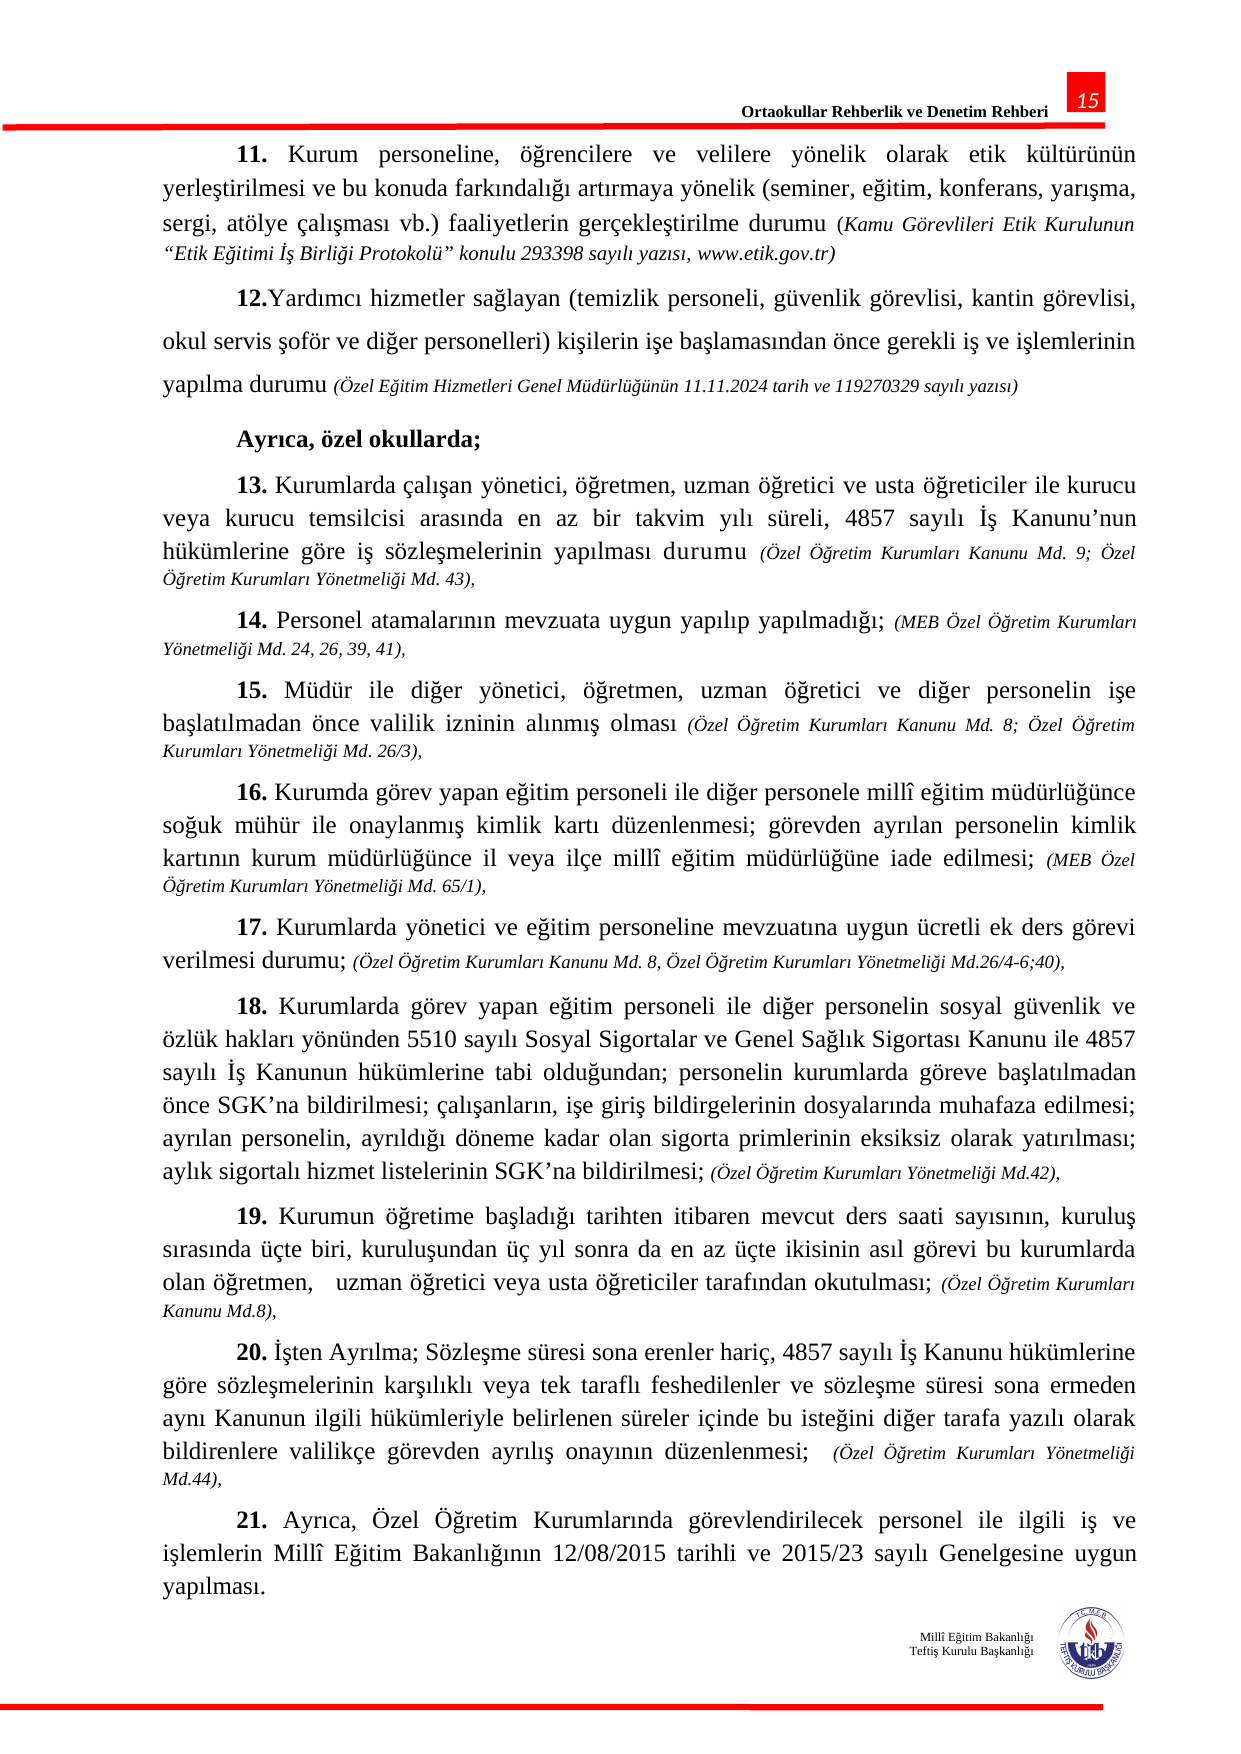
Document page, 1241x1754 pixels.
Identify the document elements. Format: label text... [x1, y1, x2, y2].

text 11. Kurum personeline, öğrencilere ve velilere yönelik olarak etik kültürünün yerleştirilmesi ve bu konuda farkındalığı artırmaya yönelik (seminer, eğitim, konferans, yarışma, sergi, atölye çalışması vb.) faaliyetlerin gerçekleştirilme durumu (Kamu Görevlileri Etik Kurulunun “Etik Eğitimi İş Birliği Protokolü” konulu 293398 sayılı yazısı, www.etik.gov.tr) [162, 139, 1137, 265]
text 19. Kurumun öğretime başladığı tarihten itibaren mevcut ders saati sayısının, kuruluş sırasında üçte biri, kuruluşundan üç yıl sonra da en az üçte ikisinin asıl görevi bu kurumlarda olan öğretmen, uzman öğretici veya usta öğreticiler tarafından okutulması; (Özel Öğretim Kurumları Kanunu Md.8), [162, 1201, 1137, 1321]
text Ayrıca, özel okullarda; [162, 424, 1137, 453]
text 14. Personel atamalarının mevzuata uygun yapılıp yapılmadığı; (MEB Özel Öğretim Kurumları Yönetmeliği Md. 24, 26, 39, 41), [162, 605, 1137, 659]
text 12.Yardımcı hizmetler sağlayan (temizlik personeli, güvenlik görevlisi, kantin görevlisi, okul servis şoför ve diğer personelleri) kişilerin işe başlamasından önce gerekli iş ve işlemlerinin yapılma durumu (Özel Eğitim Hizmetleri Genel Müdürlüğünün 11.11.2024 tarih ve 119270329 sayılı yazısı) [162, 283, 1137, 398]
text 20. İşten Ayrılma; Sözleşme süresi sona erenler hariç, 4857 sayılı İş Kanunu hükümlerine göre sözleşmelerinin karşılıklı veya tek taraflı feshedilenler ve sözleşme süresi sona ermeden aynı Kanunun ilgili hükümleriyle belirlenen süreler içinde bu isteğini diğer tarafa yazılı olarak bildirenlere valilikçe görevden ayrılış onayının düzenlenmesi; (Özel Öğretim Kurumları Yönetmeliği Md.44), [162, 1337, 1137, 1489]
text 13. Kurumlarda çalışan yönetici, öğretmen, uzman öğretici ve usta öğreticiler ile kurucu veya kurucu temsilcisi arasında en az bir takvim yılı süreli, 4857 sayılı İş Kanunu’nun hükümlerine göre iş sözleşmelerinin yapılması durumu (Özel Öğretim Kurumları Kanunu Md. 9; Özel Öğretim Kurumları Yönetmeliği Md. 43), [162, 470, 1137, 590]
text 21. Ayrıca, Özel Öğretim Kurumlarında görevlendirilecek personel ile ilgili iş ve işlemlerin Millî Eğitim Bakanlığının 12/08/2015 tarihli ve 2015/23 sayılı Genelgesine uygun yapılması. [162, 1505, 1137, 1600]
text 16. Kurumda görev yapan eğitim personeli ile diğer personele millî eğitim müdürlüğünce soğuk mühür ile onaylanmış kimlik kartı düzenlenmesi; görevden ayrılan personelin kimlik kartının kurum müdürlüğünce il veya ilçe millî eğitim müdürlüğüne iade edilmesi; (MEB Özel Öğretim Kurumları Yönetmeliği Md. 65/1), [162, 777, 1137, 897]
text 15. Müdür ile diğer yönetici, öğretmen, uzman öğretici ve diğer personelin işe başlatılmadan önce valilik izninin alınmış olması (Özel Öğretim Kurumları Kanunu Md. 8; Özel Öğretim Kurumları Yönetmeliği Md. 26/3), [162, 675, 1137, 761]
text 17. Kurumlarda yönetici ve eğitim personeline mevzuatına uygun ücretli ek ders görevi verilmesi durumu; (Özel Öğretim Kurumları Kanunu Md. 8, Özel Öğretim Kurumları Yönetmeliği Md.26/4-6;40), [162, 912, 1137, 974]
text 18. Kurumlarda görev yapan eğitim personeli ile diğer personelin sosyal güvenlik ve özlük hakları yönünden 5510 sayılı Sosyal Sigortalar ve Genel Sağlık Sigortası Kanunu ile 4857 sayılı İş Kanunun hükümlerine tabi olduğundan; personelin kurumlarda göreve başlatılmadan önce SGK’na bildirilmesi; çalışanların, işe giriş bildirgelerinin dosyalarında muhafaza edilmesi; ayrılan personelin, ayrıldığı döneme kadar olan sigorta primlerinin eksiksiz olarak yatırılması; aylık sigortalı hizmet listelerinin SGK’na bildirilmesi; (Özel Öğretim Kurumları Yönetmeliği Md.42), [162, 991, 1137, 1185]
picture [1056, 1606, 1127, 1680]
